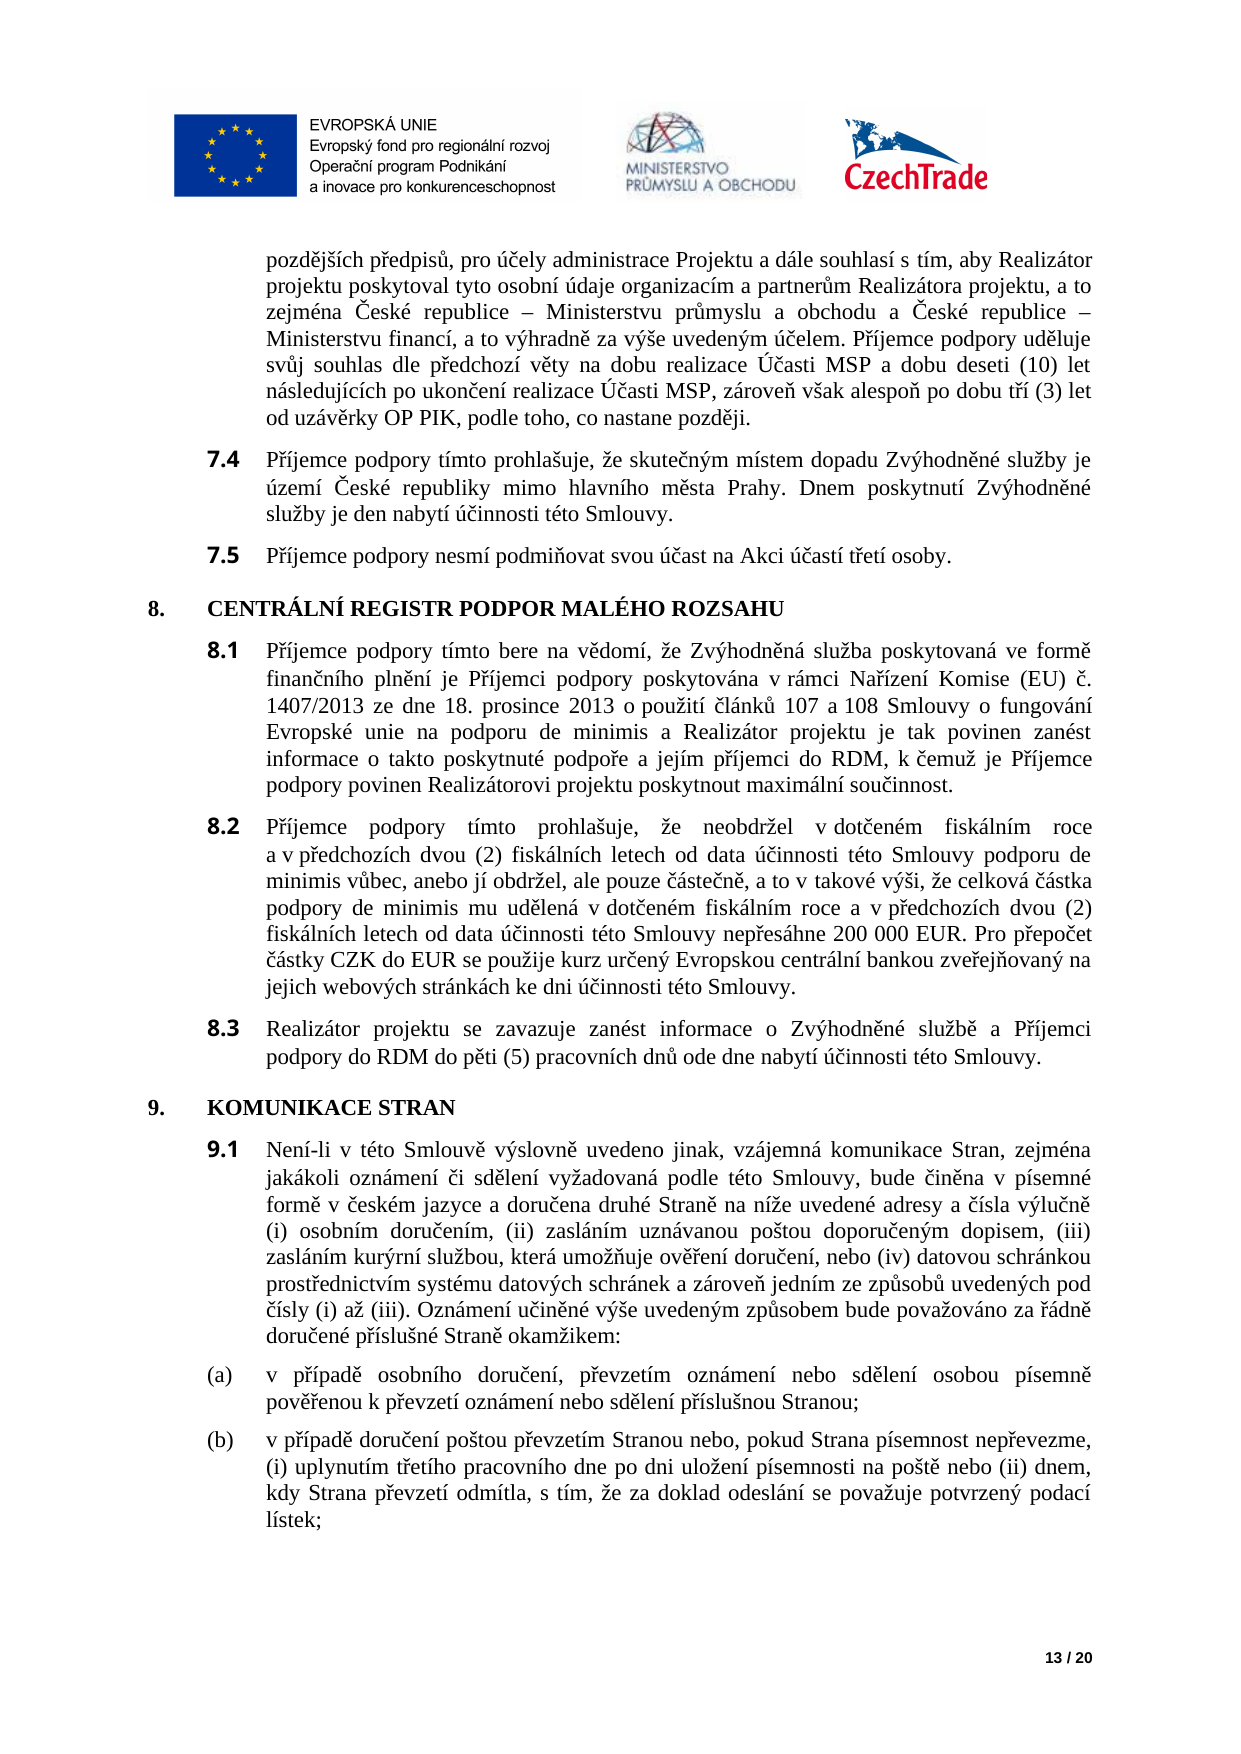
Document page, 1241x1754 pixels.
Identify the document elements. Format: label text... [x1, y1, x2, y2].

subtitle komunikace stran [148, 1094, 1092, 1121]
text Příjemce podpory tímto bere na vědomí, že Zvýhodněná služba poskytovaná ve formě finančního plnění je Příjemci podpory poskytována v rámci Nařízení Komise (EU) č. 1407/2013 ze dne 18. prosince 2013 o použití článků 107 a 108 Smlouvy o fungování Evropské unie na podporu de minimis a Realizátor projektu je tak povinen zanést informace o takto poskytnuté podpoře a jejím příjemci do RDM, k čemuž je Příjemce podpory povinen Realizátorovi projektu poskytnout maximální součinnost. [207, 634, 1092, 797]
list v případě doručení poštou převzetím Stranou nebo, pokud Strana písemnost nepřevezme, (i) uplynutím třetího pracovního dne po dni uložení písemnosti na poště nebo (ii) dnem, kdy Strana převzetí odmítla, s tím, že za doklad odeslání se považuje potvrzený podací lístek; [207, 1427, 1092, 1532]
picture [616, 101, 805, 202]
text Příjemce podpory tímto prohlašuje, že neobdržel v dotčeném fiskálním roce a v předchozích dvou (2) fiskálních letech od data účinnosti této Smlouvy podporu de minimis vůbec, anebo jí obdržel, ale pouze částečně, a to v takové výši, že celková částka podpory de minimis mu udělená v dotčeném fiskálním roce a v předchozích dvou (2) fiskálních letech od data účinnosti této Smlouvy nepřesáhne 200 000 EUR. Pro přepočet částky CZK do EUR se použije kurz určený Evropskou centrální bankou zveřejňovaný na jejich webových stránkách ke dni účinnosti této Smlouvy. [207, 810, 1092, 999]
text Realizátor projektu se zavazuje zanést informace o Zvýhodněné službě a Příjemci podpory do RDM do pěti (5) pracovních dnů ode dne nabytí účinnosti této Smlouvy. [207, 1012, 1092, 1069]
list v případě osobního doručení, převzetím oznámení nebo sdělení osobou písemně pověřenou k převzetí oznámení nebo sdělení příslušnou Stranou; [207, 1361, 1092, 1414]
picture [147, 87, 583, 202]
text Příjemce podpory tímto prohlašuje, že skutečným místem dopadu Zvýhodněné služby je území České republiky mimo hlavního města Prahy. Dnem poskytnutí Zvýhodněné služby je den nabytí účinnosti této Smlouvy. [207, 443, 1092, 527]
picture [845, 107, 988, 202]
text Není-li v této Smlouvě výslovně uvedeno jinak, vzájemná komunikace Stran, zejména jakákoli oznámení či sdělení vyžadovaná podle této Smlouvy, bude činěna v písemné formě v českém jazyce a doručena druhé Straně na níže uvedené adresy a čísla výlučně (i) osobním doručením, (ii) zasláním uznávanou poštou doporučeným dopisem, (iii) zasláním kurýrní službou, která umožňuje ověření doručení, nebo (iv) datovou schránkou prostřednictvím systému datových schránek a zároveň jedním ze způsobů uvedených pod čísly (i) až (iii). Oznámení učiněné výše uvedeným způsobem bude považováno za řádně doručené příslušné Straně okamžikem: [207, 1133, 1092, 1349]
text Příjemce podpory nesmí podmiňovat svou účast na Akci účastí třetí osoby. [207, 539, 1092, 570]
subtitle centrální registr podpor malého rozsahu [148, 595, 1092, 622]
